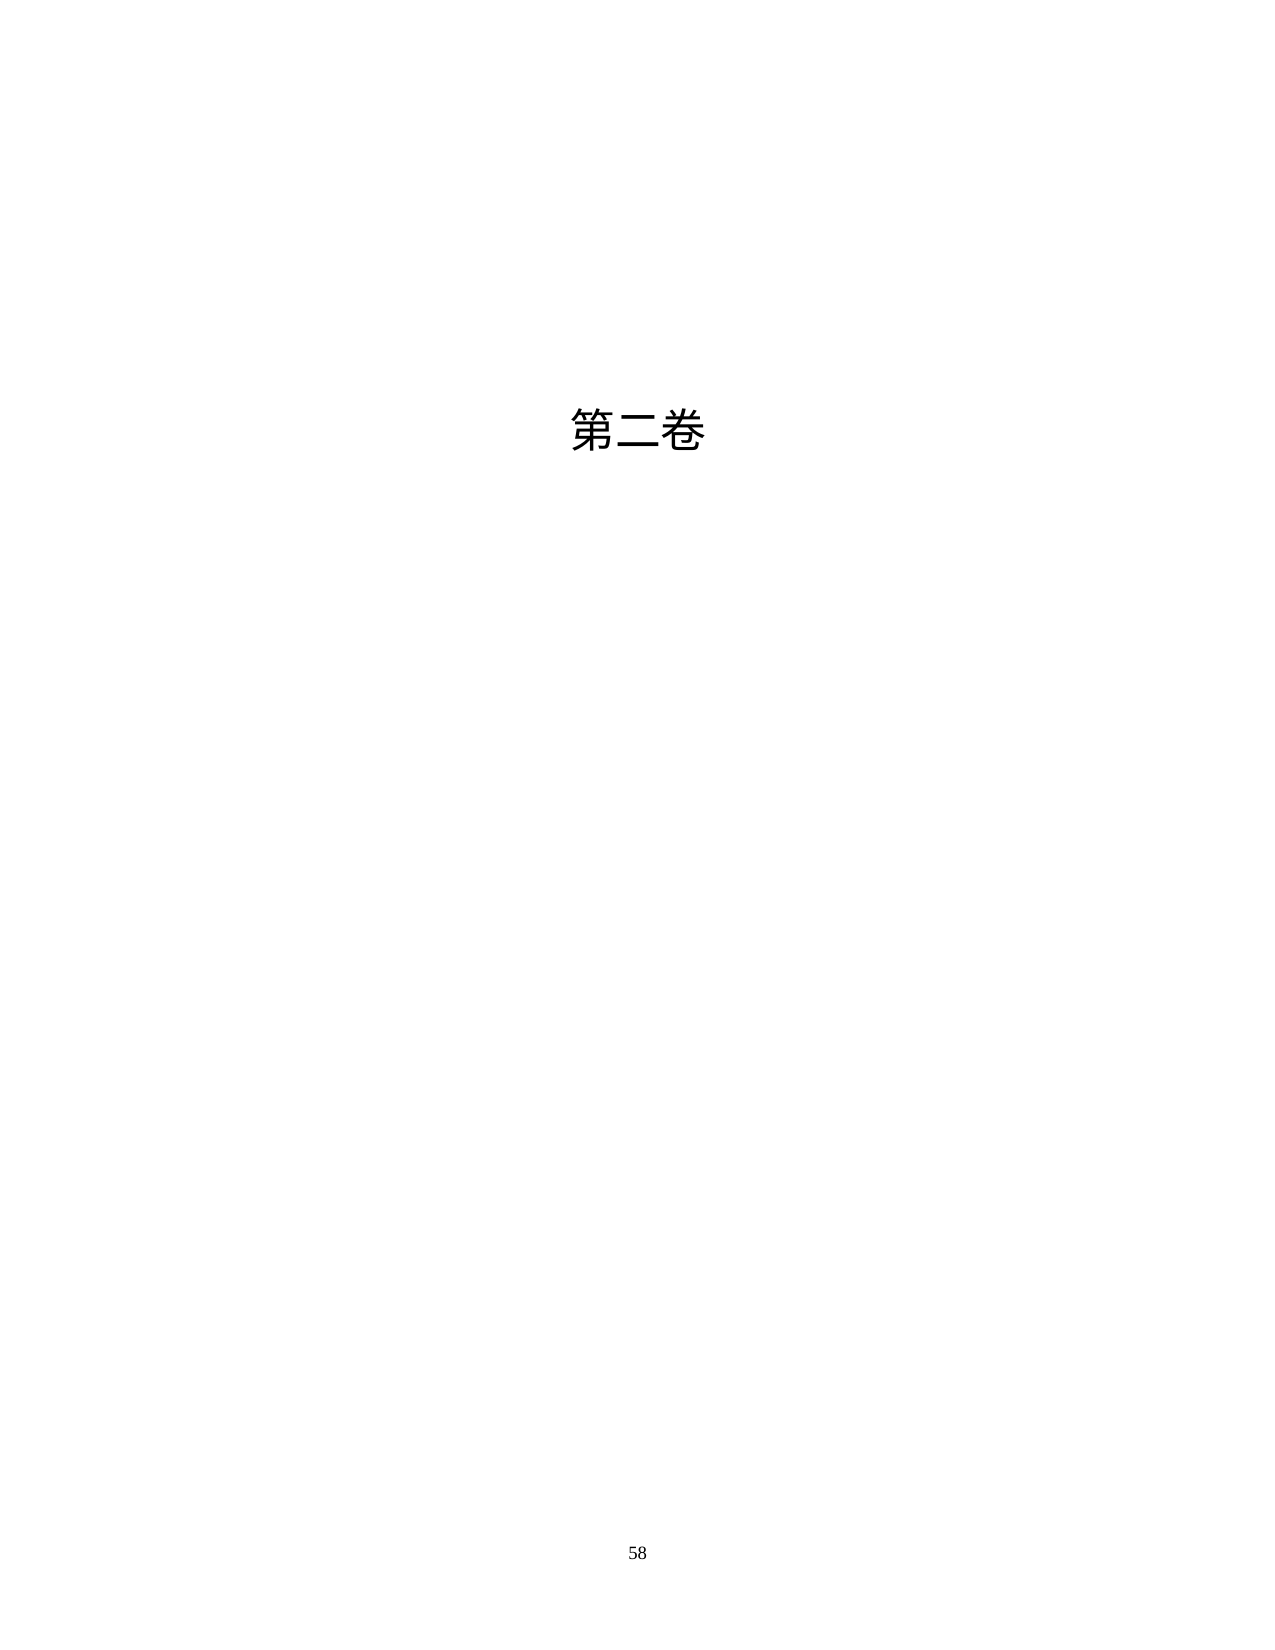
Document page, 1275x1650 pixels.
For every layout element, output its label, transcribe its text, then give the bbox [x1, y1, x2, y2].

subtitle 第二卷 [179, 395, 1096, 461]
